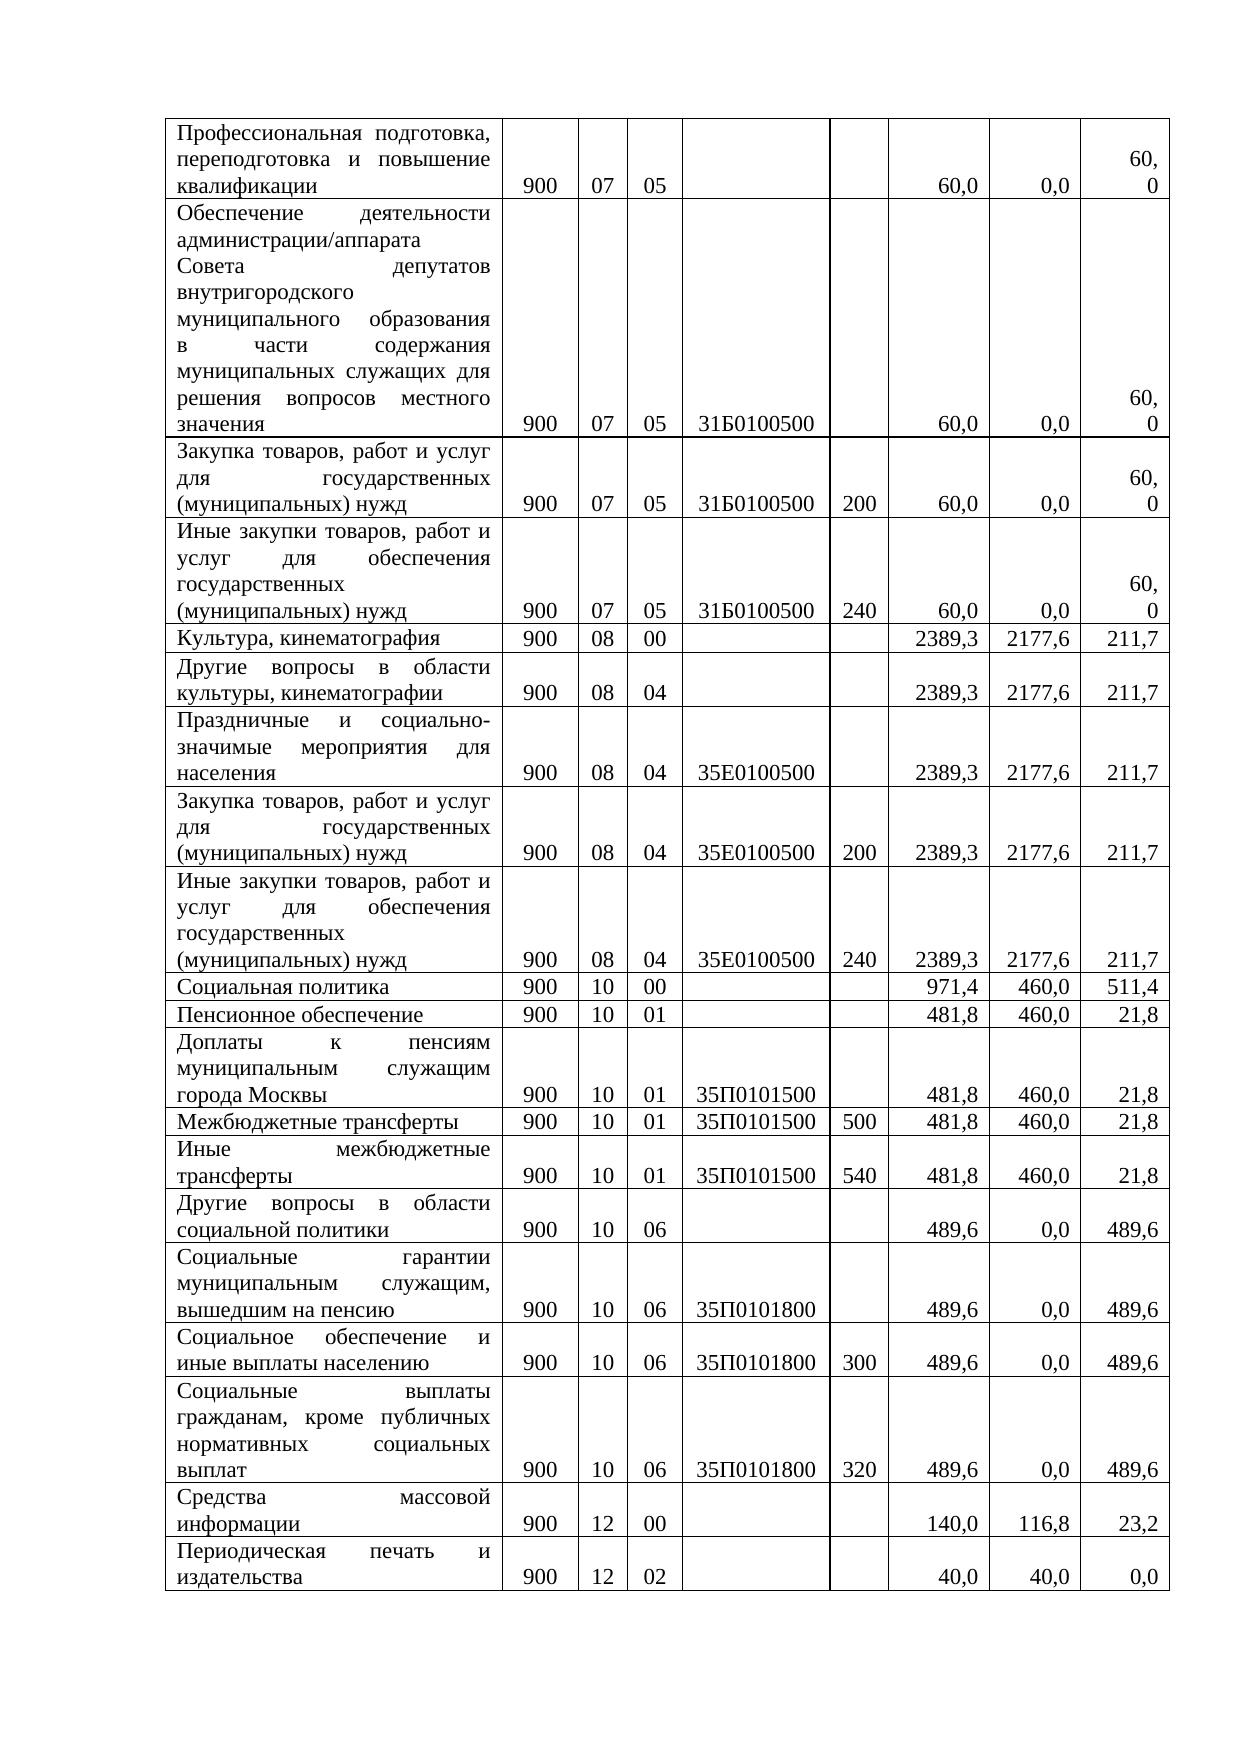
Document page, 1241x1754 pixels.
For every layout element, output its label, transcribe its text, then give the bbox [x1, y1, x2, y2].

table_cell 900 [503, 624, 578, 652]
table_cell 04 [628, 653, 682, 706]
table_cell 500 [831, 1108, 888, 1134]
table_cell 21,8 [1081, 1001, 1169, 1027]
table_cell 2177,6 [990, 867, 1080, 972]
table_cell 60,0 [1081, 518, 1169, 623]
table_cell 35Е0100500 [683, 867, 829, 972]
table_cell [683, 1537, 829, 1590]
table_cell 01 [628, 1136, 682, 1188]
table_cell 211,7 [1081, 707, 1169, 786]
table_cell 21,8 [1081, 1136, 1169, 1188]
table_cell 116,8 [990, 1483, 1080, 1536]
table_cell 211,7 [1081, 867, 1169, 972]
table_cell 12 [579, 1537, 627, 1590]
table_cell Доплаты к пенсиям муниципальным служащим города Москвы [166, 1028, 502, 1107]
table_cell 10 [579, 1323, 627, 1376]
table_cell 0,0 [990, 1323, 1080, 1376]
table_cell [831, 624, 888, 652]
table_cell 540 [831, 1136, 888, 1188]
table_cell 12 [579, 1483, 627, 1536]
table_cell 900 [503, 518, 578, 623]
table_cell Межбюджетные трансферты [166, 1108, 502, 1134]
table_cell 0,0 [990, 518, 1080, 623]
table_cell [683, 653, 829, 706]
table_cell 00 [628, 624, 682, 652]
table_cell [831, 1483, 888, 1536]
table_cell [683, 973, 829, 999]
table_cell 2389,3 [889, 624, 989, 652]
table_cell 0,0 [990, 1377, 1080, 1482]
table_cell 60,0 [1081, 438, 1169, 517]
table_cell [831, 1243, 888, 1322]
table_cell 07 [579, 199, 627, 436]
table_cell 31Б0100500 [683, 199, 829, 436]
table_cell 35Е0100500 [683, 787, 829, 866]
table_cell 35П0101500 [683, 1028, 829, 1107]
table_cell 0,0 [990, 1243, 1080, 1322]
table_cell Социальные гарантии муниципальным служащим, вышедшим на пенсию [166, 1243, 502, 1322]
table_cell 35П0101800 [683, 1243, 829, 1322]
table_cell Культура, кинематография [166, 624, 502, 652]
table_cell 900 [503, 1136, 578, 1188]
table_cell 140,0 [889, 1483, 989, 1536]
table_cell 35Е0100500 [683, 707, 829, 786]
table_cell 2389,3 [889, 867, 989, 972]
table_cell 0,0 [990, 199, 1080, 436]
table_cell Праздничные и социально-значимые мероприятия для населения [166, 707, 502, 786]
table_cell 900 [503, 1108, 578, 1134]
table_cell 211,7 [1081, 787, 1169, 866]
table_cell [831, 1537, 888, 1590]
table_cell Закупка товаров, работ и услуг для государственных (муниципальных) нужд [166, 438, 502, 517]
table_cell [831, 973, 888, 999]
table_cell 40,0 [889, 1537, 989, 1590]
table_cell 240 [831, 518, 888, 623]
table_cell Периодическая печать и издательства [166, 1537, 502, 1590]
table_cell [831, 199, 888, 436]
table_cell 211,7 [1081, 624, 1169, 652]
table_cell 06 [628, 1243, 682, 1322]
table_cell 05 [628, 119, 682, 198]
table_cell [683, 624, 829, 652]
table_cell 31Б0100500 [683, 518, 829, 623]
table_cell 200 [831, 787, 888, 866]
table_cell 21,8 [1081, 1028, 1169, 1107]
table_cell 06 [628, 1323, 682, 1376]
table_cell 900 [503, 787, 578, 866]
table_cell 900 [503, 1243, 578, 1322]
table_cell 07 [579, 119, 627, 198]
table_cell 489,6 [1081, 1243, 1169, 1322]
table_cell [831, 707, 888, 786]
table_cell Социальные выплаты гражданам, кроме публичных нормативных социальных выплат [166, 1377, 502, 1482]
table_cell 00 [628, 1483, 682, 1536]
table_cell 2177,6 [990, 707, 1080, 786]
table_cell 06 [628, 1377, 682, 1482]
table_cell Пенсионное обеспечение [166, 1001, 502, 1027]
table_cell 31Б0100500 [683, 438, 829, 517]
table_cell 08 [579, 707, 627, 786]
table_cell 35П0101500 [683, 1136, 829, 1188]
table_cell 460,0 [990, 973, 1080, 999]
table_cell 489,6 [889, 1377, 989, 1482]
table_cell 489,6 [1081, 1189, 1169, 1242]
table_cell 23,2 [1081, 1483, 1169, 1536]
table_cell 2177,6 [990, 653, 1080, 706]
table_cell Иные межбюджетные трансферты [166, 1136, 502, 1188]
table_cell 489,6 [1081, 1377, 1169, 1482]
table_cell 2389,3 [889, 707, 989, 786]
table_cell 06 [628, 1189, 682, 1242]
table_cell 489,6 [1081, 1323, 1169, 1376]
table_cell 07 [579, 438, 627, 517]
table_cell Иные закупки товаров, работ и услуг для обеспечения государственных (муниципальных) нужд [166, 518, 502, 623]
table_cell Другие вопросы в области социальной политики [166, 1189, 502, 1242]
table_cell 460,0 [990, 1028, 1080, 1107]
table_cell 460,0 [990, 1136, 1080, 1188]
table_cell 900 [503, 1537, 578, 1590]
table_cell 01 [628, 1108, 682, 1134]
table_cell 900 [503, 199, 578, 436]
table_cell 240 [831, 867, 888, 972]
table_cell 511,4 [1081, 973, 1169, 999]
table_cell 60,0 [1081, 199, 1169, 436]
table_cell 10 [579, 1001, 627, 1027]
table_cell 900 [503, 1189, 578, 1242]
table_cell 60,0 [889, 119, 989, 198]
table_cell 900 [503, 707, 578, 786]
table_cell Закупка товаров, работ и услуг для государственных (муниципальных) нужд [166, 787, 502, 866]
table_cell 300 [831, 1323, 888, 1376]
table_cell 10 [579, 1136, 627, 1188]
table_cell [831, 1001, 888, 1027]
table_cell 04 [628, 707, 682, 786]
table_cell 40,0 [990, 1537, 1080, 1590]
table_cell 05 [628, 199, 682, 436]
table_cell 481,8 [889, 1001, 989, 1027]
table_cell 60,0 [889, 199, 989, 436]
table_cell [683, 1189, 829, 1242]
table_cell [683, 119, 829, 198]
table_cell 900 [503, 1001, 578, 1027]
table_cell Другие вопросы в области культуры, кинематографии [166, 653, 502, 706]
table_cell 2389,3 [889, 653, 989, 706]
table_cell 971,4 [889, 973, 989, 999]
table_cell 900 [503, 1323, 578, 1376]
table_cell [831, 1028, 888, 1107]
table_cell 08 [579, 787, 627, 866]
table_cell 10 [579, 1028, 627, 1107]
table_cell 460,0 [990, 1108, 1080, 1134]
table_cell 08 [579, 653, 627, 706]
table_cell 35П0101800 [683, 1323, 829, 1376]
table_cell 900 [503, 867, 578, 972]
table_cell 0,0 [1081, 1537, 1169, 1590]
table_cell 481,8 [889, 1028, 989, 1107]
table_cell 2177,6 [990, 624, 1080, 652]
table_cell 21,8 [1081, 1108, 1169, 1134]
table_cell 489,6 [889, 1323, 989, 1376]
table_cell 01 [628, 1028, 682, 1107]
table_cell 481,8 [889, 1108, 989, 1134]
table_cell 481,8 [889, 1136, 989, 1188]
table_cell [683, 1001, 829, 1027]
table_cell 900 [503, 1483, 578, 1536]
table_cell 320 [831, 1377, 888, 1482]
table_cell 04 [628, 787, 682, 866]
table_cell Средства массовой информации [166, 1483, 502, 1536]
table_cell 900 [503, 119, 578, 198]
table_cell 211,7 [1081, 653, 1169, 706]
table_cell 07 [579, 518, 627, 623]
table_cell 460,0 [990, 1001, 1080, 1027]
table_cell 05 [628, 438, 682, 517]
table_cell 2177,6 [990, 787, 1080, 866]
table_cell [831, 1189, 888, 1242]
table_cell Иные закупки товаров, работ и услуг для обеспечения государственных (муниципальных) нужд [166, 867, 502, 972]
table_cell 900 [503, 438, 578, 517]
table_cell 35П0101500 [683, 1108, 829, 1134]
table_cell Обеспечение деятельности администрации/аппарата Совета депутатов внутригородского муниципального образования в части содержания муниципальных служащих для решения вопросов местного значения [166, 199, 502, 436]
table_cell 900 [503, 1028, 578, 1107]
table_cell 04 [628, 867, 682, 972]
table_cell 60,0 [1081, 119, 1169, 198]
table_cell 0,0 [990, 438, 1080, 517]
table_cell 35П0101800 [683, 1377, 829, 1482]
table_cell 0,0 [990, 1189, 1080, 1242]
table_cell 10 [579, 1377, 627, 1482]
table_cell 08 [579, 867, 627, 972]
table_cell 02 [628, 1537, 682, 1590]
table_cell [831, 119, 888, 198]
table_cell Социальное обеспечение и иные выплаты населению [166, 1323, 502, 1376]
table_cell 489,6 [889, 1243, 989, 1322]
table_cell [683, 1483, 829, 1536]
table_cell 60,0 [889, 518, 989, 623]
table_cell 10 [579, 1243, 627, 1322]
table_cell 01 [628, 1001, 682, 1027]
table_cell 900 [503, 973, 578, 999]
table_cell 900 [503, 1377, 578, 1482]
table_cell 10 [579, 1189, 627, 1242]
table_cell 900 [503, 653, 578, 706]
table_cell 60,0 [889, 438, 989, 517]
table_cell [831, 653, 888, 706]
table_cell Социальная политика [166, 973, 502, 999]
table_cell 10 [579, 973, 627, 999]
table_cell Профессиональная подготовка, переподготовка и повышение квалификации [166, 119, 502, 198]
table_cell 05 [628, 518, 682, 623]
table_cell 0,0 [990, 119, 1080, 198]
table_cell 489,6 [889, 1189, 989, 1242]
table_cell 00 [628, 973, 682, 999]
table_cell 10 [579, 1108, 627, 1134]
table_cell 2389,3 [889, 787, 989, 866]
table_cell 200 [831, 438, 888, 517]
table_cell 08 [579, 624, 627, 652]
